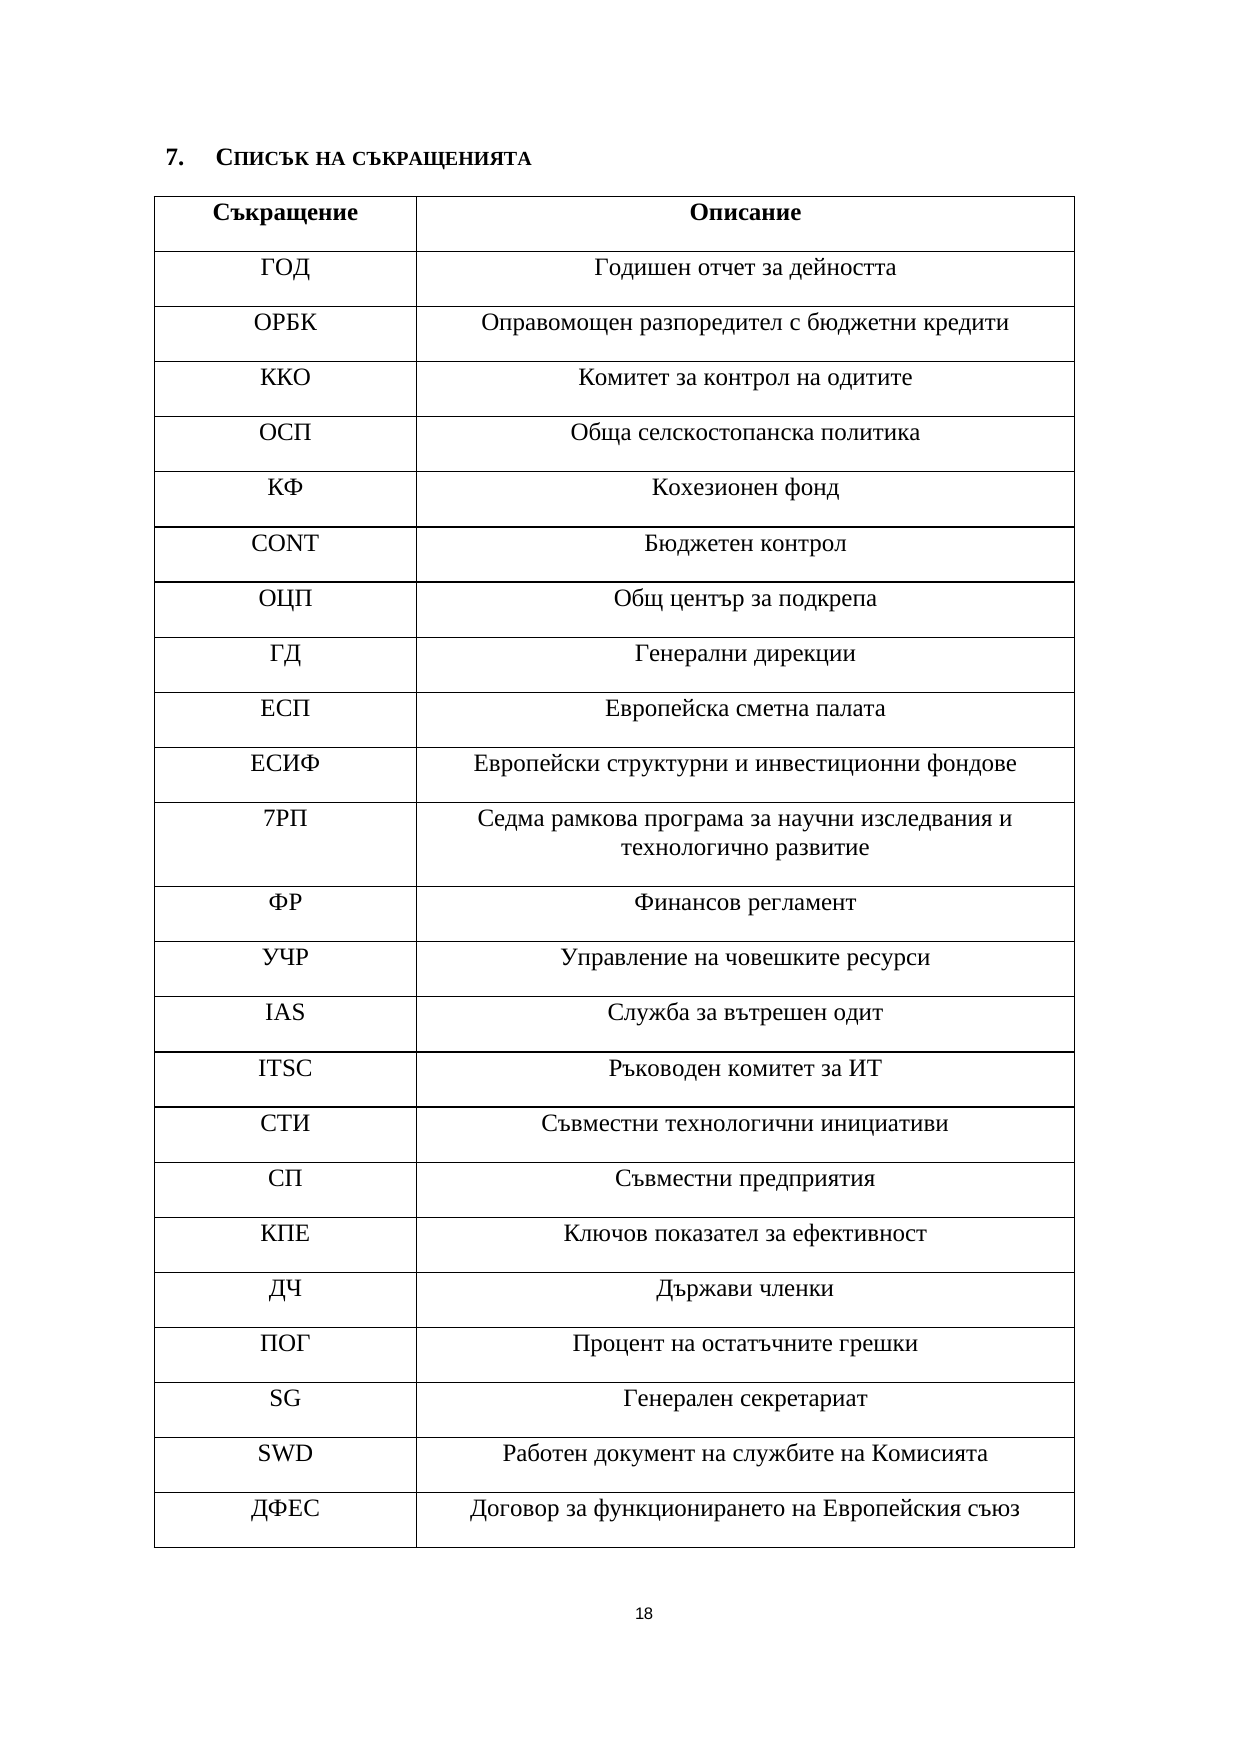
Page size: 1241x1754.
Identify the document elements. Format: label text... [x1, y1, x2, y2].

table_cell Оправомощен разпоредител с бюджетни кредити [417, 307, 1074, 361]
table_cell ДЧ [155, 1273, 416, 1327]
table_cell Европейски структурни и инвестиционни фондове [417, 748, 1074, 802]
subtitle Списък на съкращенията [165, 142, 1063, 171]
table_cell Кохезионен фонд [417, 472, 1074, 526]
table_cell Управление на човешките ресурси [417, 942, 1074, 996]
table_cell ОРБК [155, 307, 416, 361]
table_cell ОСП [155, 417, 416, 471]
table_header Съкращение [155, 197, 416, 251]
table_cell СП [155, 1163, 416, 1217]
table_cell Европейска сметна палата [417, 693, 1074, 747]
table_cell Финансов регламент [417, 887, 1074, 941]
table_cell ФР [155, 887, 416, 941]
table_cell Процент на остатъчните грешки [417, 1328, 1074, 1382]
table_cell Съвместни технологични инициативи [417, 1108, 1074, 1162]
table_cell SWD [155, 1438, 416, 1492]
table_cell ПОГ [155, 1328, 416, 1382]
table_cell CONT [155, 528, 416, 581]
table_cell 7РП [155, 803, 416, 886]
table_cell КПЕ [155, 1218, 416, 1272]
table_cell ГД [155, 638, 416, 692]
table_cell ККО [155, 362, 416, 416]
table_cell Съвместни предприятия [417, 1163, 1074, 1217]
table_header Описание [417, 197, 1074, 251]
table_cell Годишен отчет за дейността [417, 252, 1074, 306]
table_cell Генерални дирекции [417, 638, 1074, 692]
table_cell КФ [155, 472, 416, 526]
table_cell ГОД [155, 252, 416, 306]
table_cell Комитет за контрол на одитите [417, 362, 1074, 416]
table_cell УЧР [155, 942, 416, 996]
table_cell Седма рамкова програма за научни изследвания и технологично развитие [417, 803, 1074, 886]
table_cell Ключов показател за ефективност [417, 1218, 1074, 1272]
table_cell Служба за вътрешен одит [417, 997, 1074, 1051]
table_cell ITSC [155, 1053, 416, 1106]
table_cell Ръководен комитет за ИТ [417, 1053, 1074, 1106]
table_cell СТИ [155, 1108, 416, 1162]
table_cell Общ център за подкрепа [417, 583, 1074, 637]
table_cell ЕСИФ [155, 748, 416, 802]
table_cell Договор за функционирането на Европейския съюз [417, 1493, 1074, 1547]
table_cell ДФЕС [155, 1493, 416, 1547]
table_cell ЕСП [155, 693, 416, 747]
table_cell Държави членки [417, 1273, 1074, 1327]
table_cell SG [155, 1383, 416, 1437]
table_cell Бюджетен контрол [417, 528, 1074, 581]
table_cell Обща селскостопанска политика [417, 417, 1074, 471]
table_cell ОЦП [155, 583, 416, 637]
table_cell IAS [155, 997, 416, 1051]
table_cell Работен документ на службите на Комисията [417, 1438, 1074, 1492]
table_cell Генерален секретариат [417, 1383, 1074, 1437]
